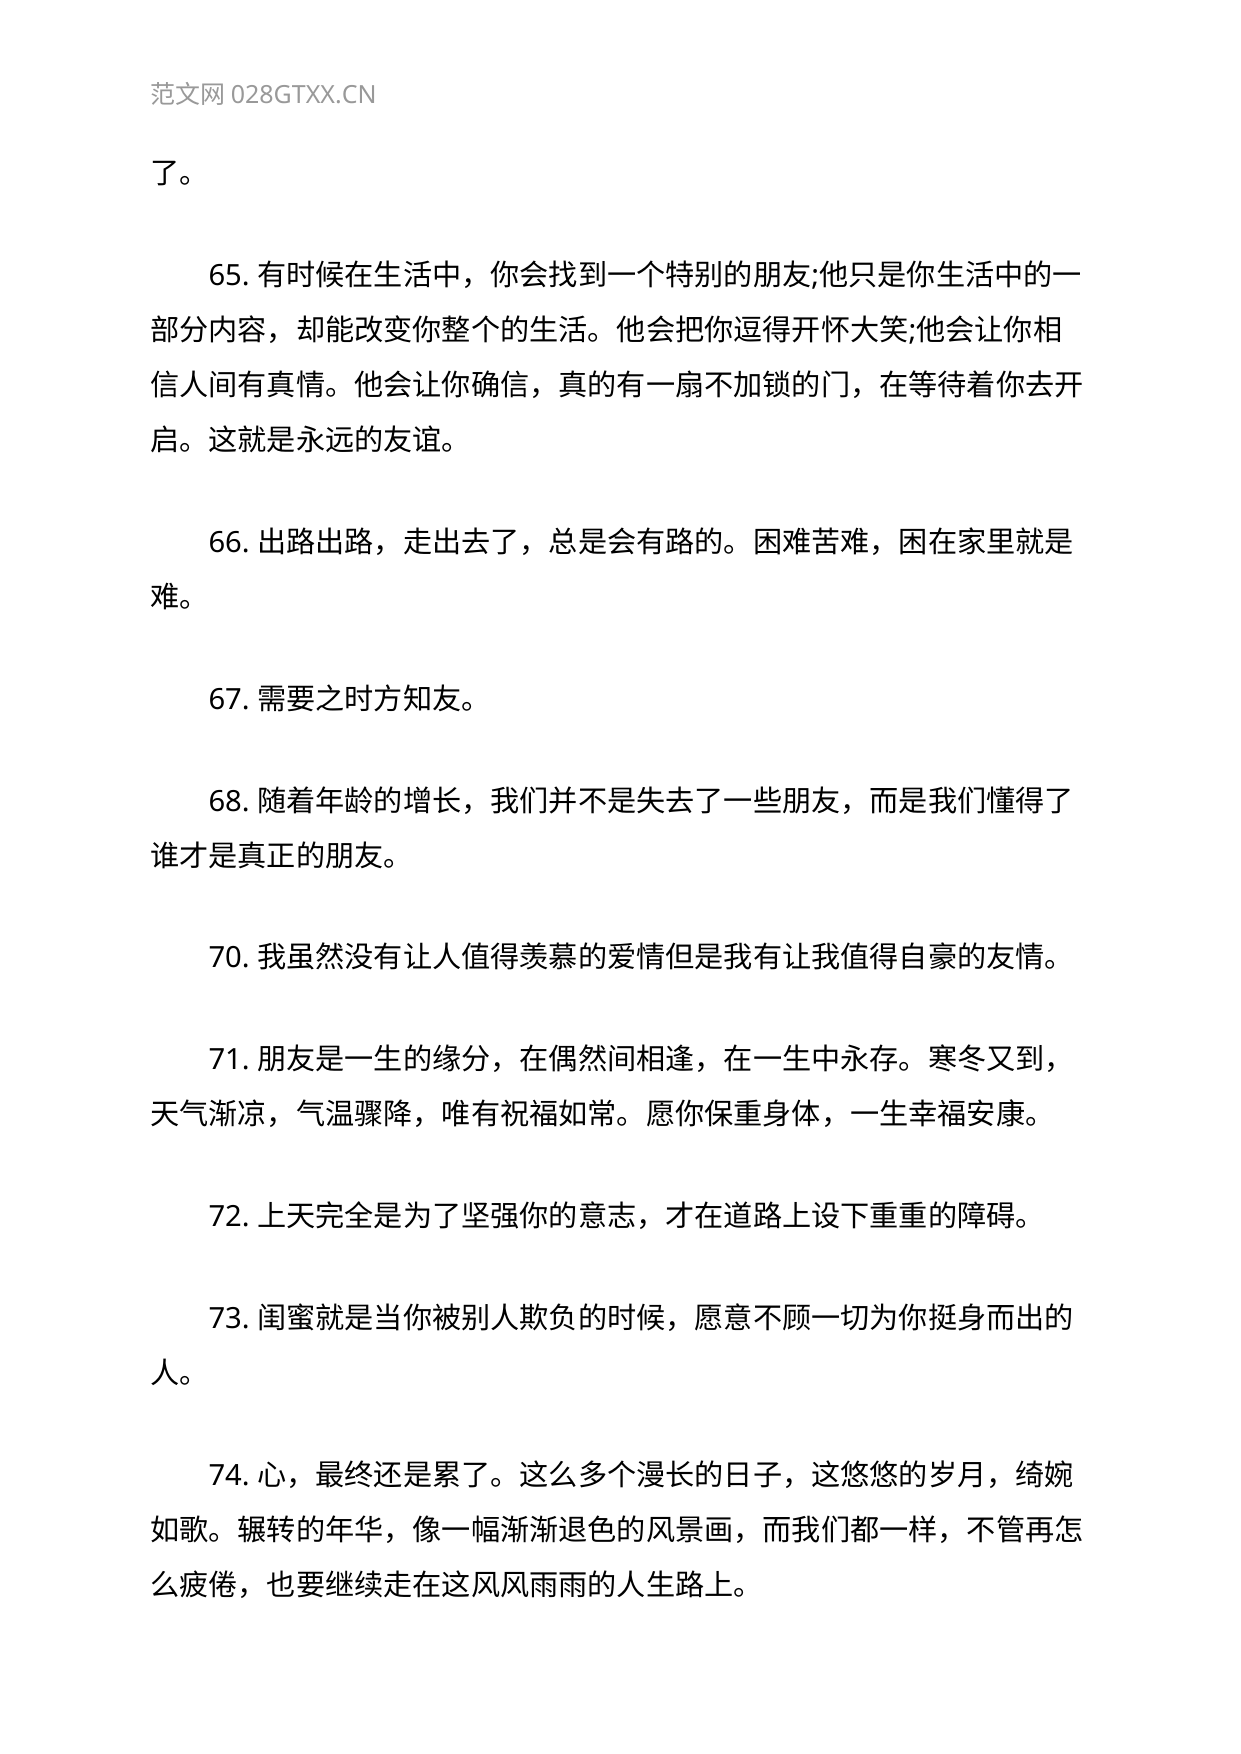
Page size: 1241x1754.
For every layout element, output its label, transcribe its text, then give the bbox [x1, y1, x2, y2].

text 74. 心，最终还是累了。这么多个漫长的日子，这悠悠的岁月，绮婉如歌。辗转的年华，像一幅渐渐退色的风景画，而我们都一样，不管再怎么疲倦，也要继续走在这风风雨雨的人生路上。 [150, 1451, 1090, 1604]
text 73. 闺蜜就是当你被别人欺负的时候，愿意不顾一切为你挺身而出的人。 [150, 1295, 1090, 1392]
text 66. 出路出路，走出去了，总是会有路的。困难苦难，困在家里就是难。 [150, 518, 1090, 616]
text 67. 需要之时方知友。 [150, 675, 1090, 718]
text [150, 150, 1090, 192]
text 65. 有时候在生活中，你会找到一个特别的朋友;他只是你生活中的一部分内容，却能改变你整个的生活。他会把你逗得开怀大笑;他会让你相信人间有真情。他会让你确信，真的有一扇不加锁的门，在等待着你去开启。这就是永远的友谊。 [150, 252, 1090, 459]
text 68. 随着年龄的增长，我们并不是失去了一些朋友，而是我们懂得了谁才是真正的朋友。 [150, 777, 1090, 874]
text 71. 朋友是一生的缘分，在偶然间相逢，在一生中永存。寒冬又到，天气渐凉，气温骤降，唯有祝福如常。愿你保重身体，一生幸福安康。 [150, 1036, 1090, 1133]
text 70. 我虽然没有让人值得羡慕的爱情但是我有让我值得自豪的友情。 [150, 934, 1090, 976]
text 72. 上天完全是为了坚强你的意志，才在道路上设下重重的障碍。 [150, 1193, 1090, 1235]
